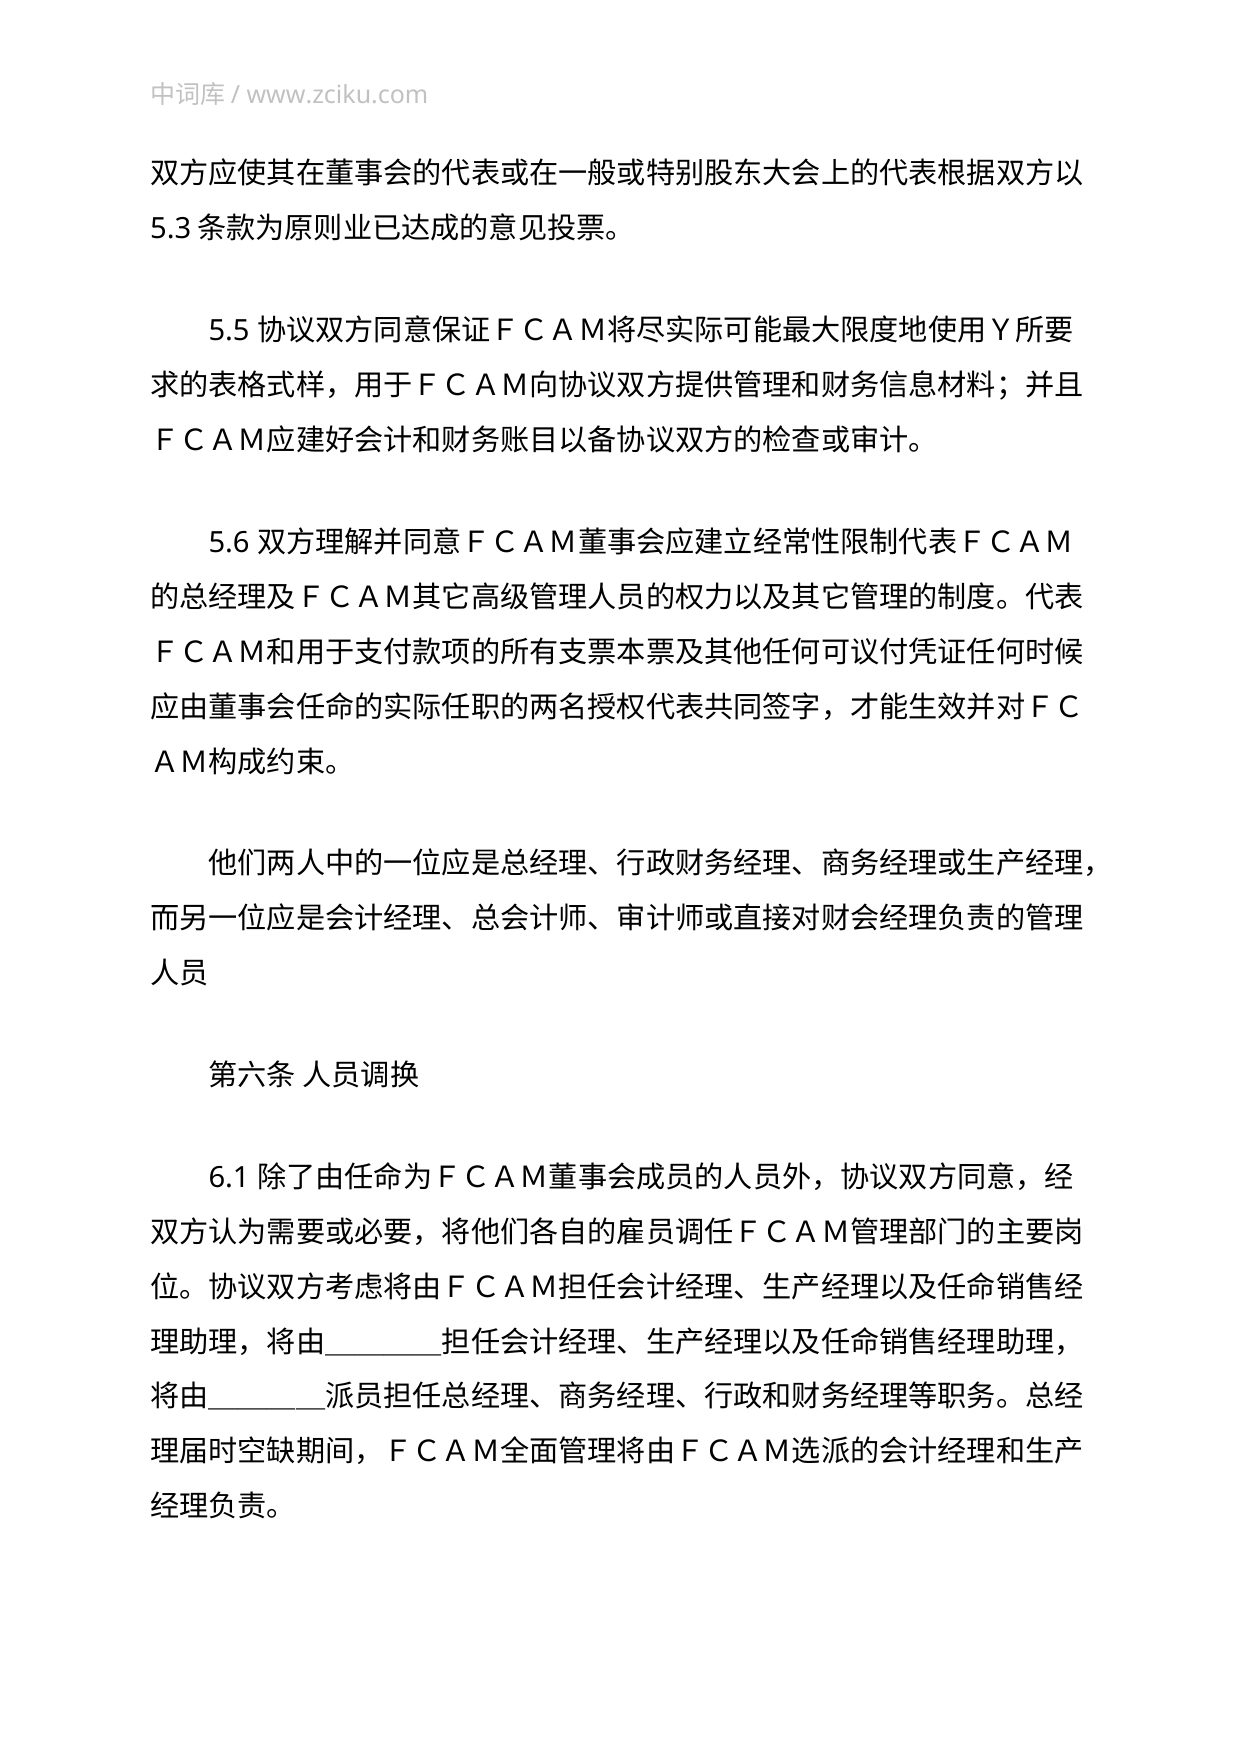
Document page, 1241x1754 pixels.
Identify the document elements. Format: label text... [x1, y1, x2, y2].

text 5.6 双方理解并同意ＦＣＡＭ董事会应建立经常性限制代表ＦＣＡＭ的总经理及ＦＣＡＭ其它高级管理人员的权力以及其它管理的制度。代表ＦＣＡＭ和用于支付款项的所有支票本票及其他任何可议付凭证任何时候应由董事会任命的实际任职的两名授权代表共同签字，才能生效并对ＦＣＡＭ构成约束。 [150, 518, 1090, 781]
text 他们两人中的一位应是总经理、行政财务经理、商务经理或生产经理，而另一位应是会计经理、总会计师、审计师或直接对财会经理负责的管理人员 [150, 840, 1090, 992]
text 5.5 协议双方同意保证ＦＣＡＭ将尽实际可能最大限度地使用Ｙ所要求的表格式样，用于ＦＣＡＭ向协议双方提供管理和财务信息材料；并且ＦＣＡＭ应建好会计和财务账目以备协议双方的检查或审计。 [150, 307, 1090, 459]
text 第六条 人员调换 [150, 1052, 1090, 1094]
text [150, 150, 1090, 247]
text 6.1 除了由任命为ＦＣＡＭ董事会成员的人员外，协议双方同意，经双方认为需要或必要，将他们各自的雇员调任ＦＣＡＭ管理部门的主要岗位。协议双方考虑将由ＦＣＡＭ担任会计经理、生产经理以及任命销售经理助理，将由＿＿＿＿担任会计经理、生产经理以及任命销售经理助理，将由＿＿＿＿派员担任总经理、商务经理、行政和财务经理等职务。总经理届时空缺期间，ＦＣＡＭ全面管理将由ＦＣＡＭ选派的会计经理和生产经理负责。 [150, 1153, 1090, 1525]
